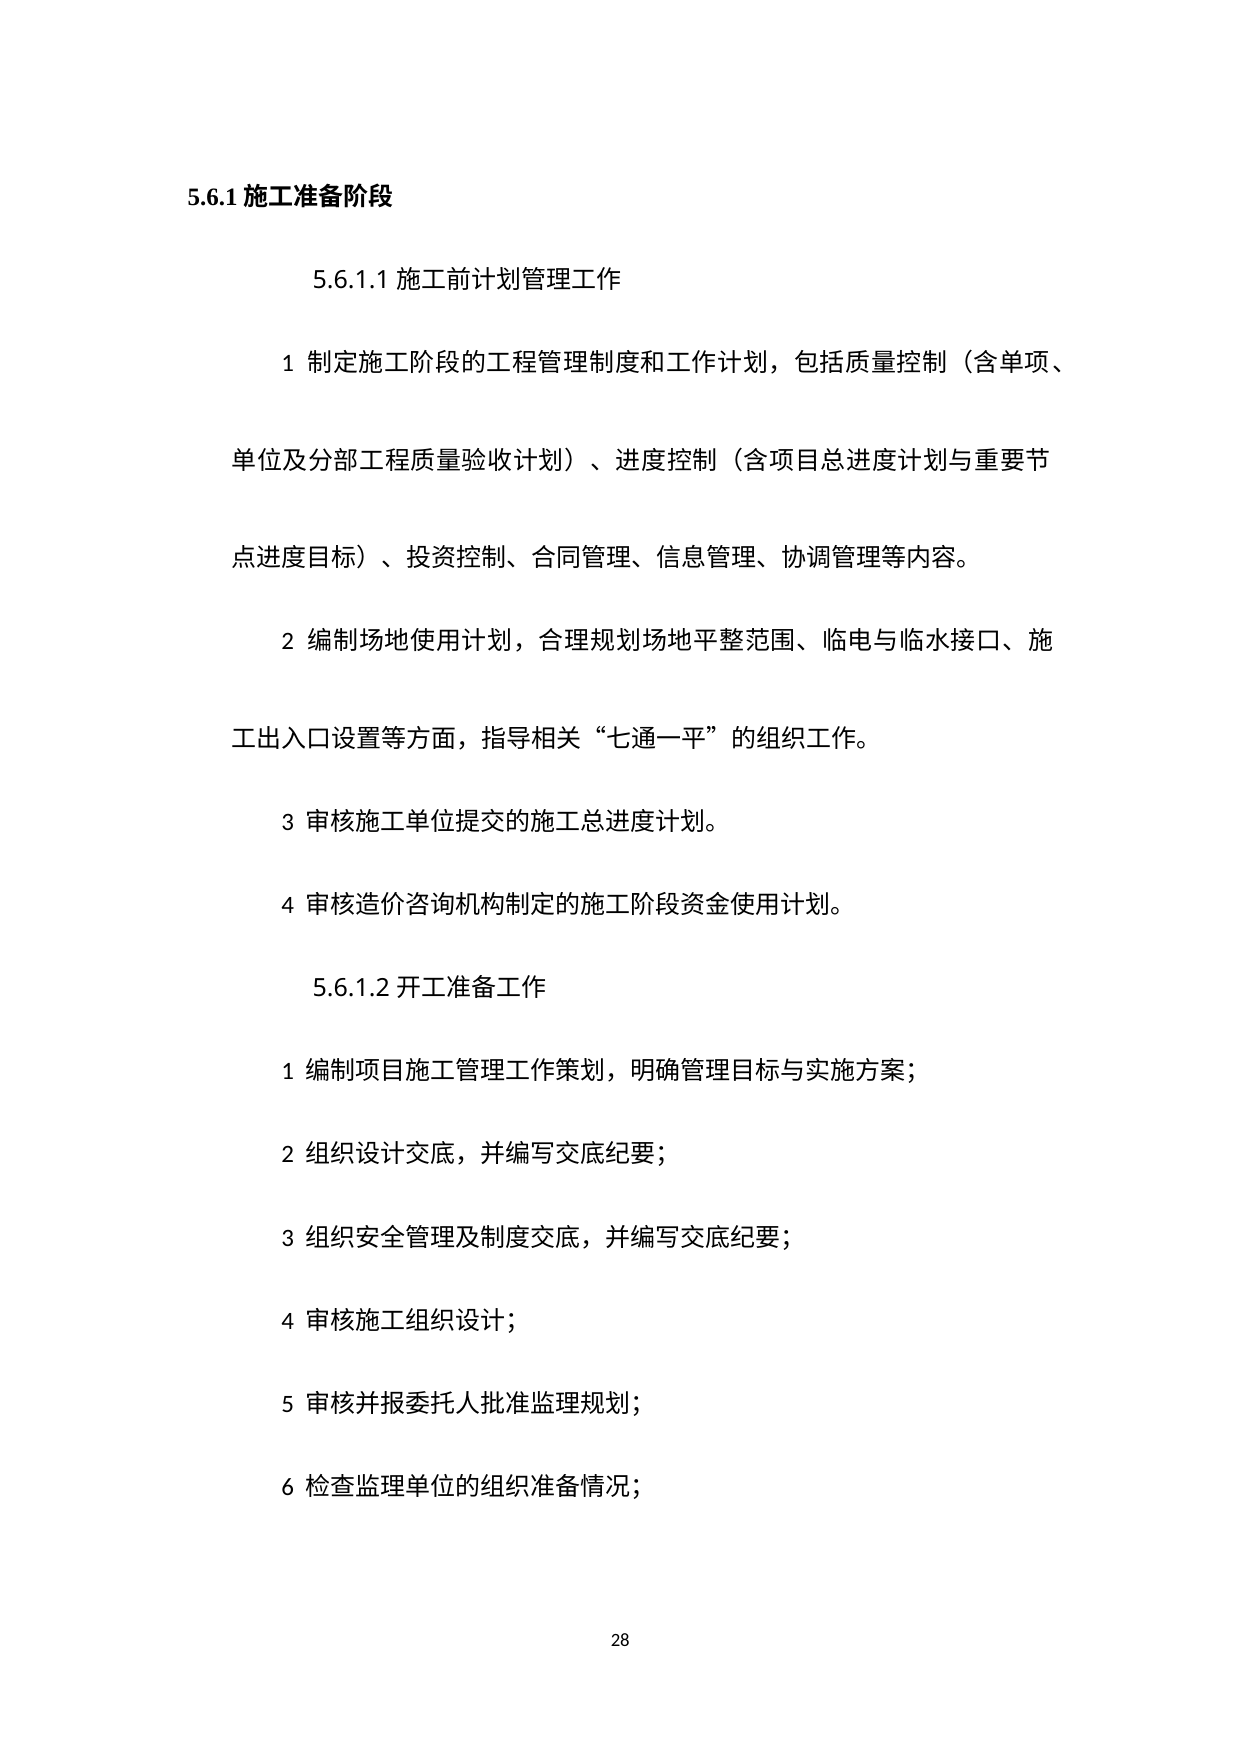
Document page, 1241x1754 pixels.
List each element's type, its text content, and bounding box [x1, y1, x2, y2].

text 3 组织安全管理及制度交底，并编写交底纪要； [231, 1203, 1053, 1268]
text 2 编制场地使用计划，合理规划场地平整范围、临电与临水接口、施工出入口设置等方面，指导相关“七通一平”的组织工作。 [231, 606, 1053, 769]
text 5.6.1 施工准备阶段 [187, 162, 1053, 227]
text 5.6.1.1 施工前计划管理工作 [262, 245, 1053, 310]
text 6 检查监理单位的组织准备情况； [231, 1452, 1053, 1517]
text 1 制定施工阶段的工程管理制度和工作计划，包括质量控制（含单项、单位及分部工程质量验收计划）、进度控制（含项目总进度计划与重要节点进度目标）、投资控制、合同管理、信息管理、协调管理等内容。 [231, 328, 1053, 588]
text 5 审核并报委托人批准监理规划； [231, 1369, 1053, 1434]
text 1 编制项目施工管理工作策划，明确管理目标与实施方案； [231, 1036, 1053, 1101]
text 4 审核造价咨询机构制定的施工阶段资金使用计划。 [231, 870, 1053, 935]
text 2 组织设计交底，并编写交底纪要； [231, 1119, 1053, 1184]
text 4 审核施工组织设计； [231, 1286, 1053, 1351]
text 5.6.1.2 开工准备工作 [262, 953, 1053, 1018]
text 3 审核施工单位提交的施工总进度计划。 [231, 787, 1053, 852]
